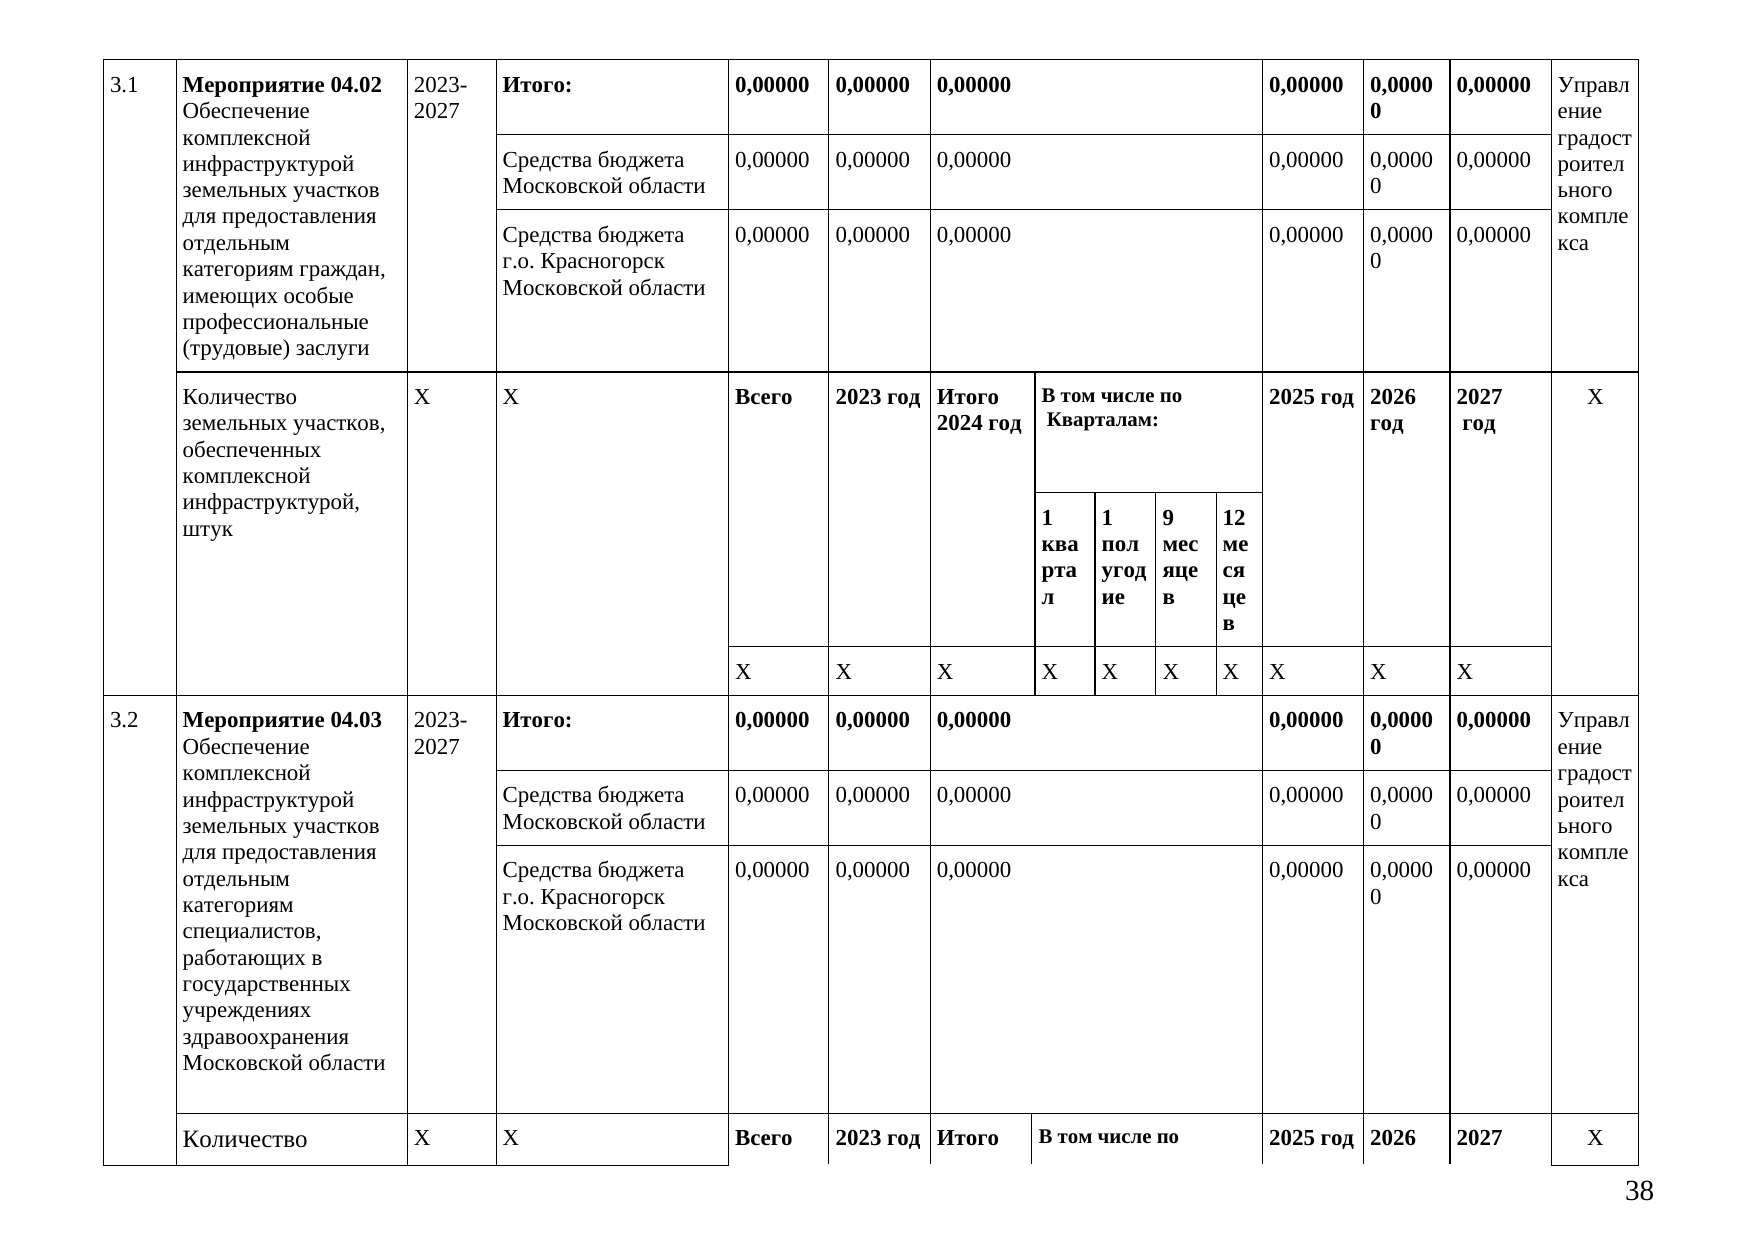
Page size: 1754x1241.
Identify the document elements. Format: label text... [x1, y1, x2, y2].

table_cell 0,00000 [829, 696, 930, 770]
table_cell Всего [729, 373, 828, 646]
table_cell В том числе по Кварталам: [1036, 373, 1262, 492]
table_cell 1 квартал [1036, 493, 1094, 646]
table_cell Х [829, 647, 930, 695]
table_cell Мероприятие 04.03 Обеспечение комплексной инфраструктурой земельных участков для предоставления отдельным категориям специалистов, работающих в государственных учреждениях здравоохранения Московской области [177, 696, 407, 1112]
table_cell Х [1217, 647, 1262, 695]
table_cell 0,00000 [729, 210, 828, 371]
table_cell 0,00000 [1364, 771, 1449, 845]
table_cell X [1364, 647, 1449, 695]
table_cell 0,00000 [829, 846, 930, 1112]
table_cell Управление градостроительного комплекса [1552, 696, 1638, 1112]
table_cell 2023 год [829, 373, 930, 646]
table_cell 0,00000 [829, 135, 930, 209]
table_cell 0,00000 [931, 135, 1262, 209]
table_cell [1032, 1114, 1262, 1165]
table_cell Х [1552, 373, 1638, 695]
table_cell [177, 1114, 407, 1165]
table_cell Х [1552, 1114, 1638, 1165]
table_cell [497, 210, 728, 371]
table_cell 0,00000 [1364, 210, 1449, 371]
table_cell 3.2 [104, 696, 176, 1165]
table_cell 0,00000 [1451, 696, 1551, 770]
table_cell 2026 год [1364, 373, 1449, 646]
table_cell 0,00000 [1451, 210, 1551, 371]
table_cell Х [729, 647, 828, 695]
table_cell 2027 год [1451, 373, 1551, 646]
table_cell 2026 год [1364, 1114, 1450, 1165]
table_cell Средства бюджета Московской области [497, 135, 728, 209]
table_cell 1 полугодие [1096, 493, 1155, 646]
table_cell 0,00000 [1263, 696, 1363, 770]
table_cell 0,00000 [729, 60, 828, 134]
table_cell 0,00000 [931, 846, 1262, 1112]
table_cell X [1263, 647, 1363, 695]
table_cell 0,00000 [931, 60, 1262, 134]
table_cell Количество земельных участков, обеспеченных комплексной инфраструктурой, штук [177, 373, 407, 695]
table_cell Итого: [497, 60, 728, 134]
table_cell 2023-2027 [408, 60, 496, 371]
table_cell X [1451, 647, 1551, 695]
table_cell 0,00000 [829, 60, 930, 134]
table_cell 2025 год [1263, 373, 1363, 646]
table_cell 0,00000 [1451, 771, 1551, 845]
table_cell 2023-2027 [408, 696, 496, 1112]
table_cell Х [408, 1114, 496, 1165]
table_cell 3.1 [104, 60, 176, 695]
table_cell 0,00000 [729, 135, 828, 209]
table_cell 0,00000 [1263, 135, 1363, 209]
table_cell Х [1096, 647, 1155, 695]
table_cell 0,00000 [729, 846, 828, 1112]
table_cell 0,00000 [1263, 771, 1363, 845]
table_cell Х [931, 647, 1034, 695]
table_cell Х [497, 1114, 728, 1165]
table_cell 0,00000 [1451, 135, 1551, 209]
table_cell 2023 год [829, 1114, 930, 1165]
table_cell Х [408, 373, 496, 695]
table_cell 2025 год [1263, 1114, 1363, 1165]
table_cell 0,00000 [931, 210, 1262, 371]
table_cell 0,00000 [1263, 60, 1363, 134]
table_cell 0,00000 [729, 696, 828, 770]
table_cell Итого: [497, 696, 728, 770]
table_cell 0,00000 [931, 771, 1262, 845]
table_cell 0,00000 [1451, 846, 1551, 1112]
table_cell Х [497, 373, 728, 695]
table_cell 0,00000 [931, 696, 1262, 770]
table_cell 0,00000 [829, 771, 930, 845]
table_cell Итого 2024 год [931, 373, 1034, 646]
table_cell 0,00000 [1364, 60, 1449, 134]
table_cell 2027 год [1450, 1114, 1551, 1165]
table_cell 0,00000 [829, 210, 930, 371]
table_cell Итого 2024 год [930, 1114, 1032, 1165]
table_cell Мероприятие 04.02 Обеспечение комплексной инфраструктурой земельных участков для предоставления отдельным категориям граждан, имеющих особые профессиональные (трудовые) заслуги [177, 60, 407, 371]
table_cell 12 месяцев [1217, 493, 1262, 646]
table_cell Х [1036, 647, 1094, 695]
table_cell 0,00000 [1364, 135, 1449, 209]
table_cell Средства бюджета Московской области [497, 771, 728, 845]
table_cell 0,00000 [729, 771, 828, 845]
table_cell 9 месяцев [1156, 493, 1216, 646]
table_cell Средства бюджета г.о. Красногорск Московской области [497, 846, 728, 1112]
table_cell 0,00000 [1263, 846, 1363, 1112]
table_cell 0,00000 [1364, 846, 1449, 1112]
table_cell 0,00000 [1364, 696, 1449, 770]
table_cell Х [1156, 647, 1216, 695]
table_cell 0,00000 [1451, 60, 1551, 134]
table_cell Всего [729, 1114, 829, 1165]
table_cell 0,00000 [1263, 210, 1363, 371]
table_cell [1552, 60, 1638, 371]
